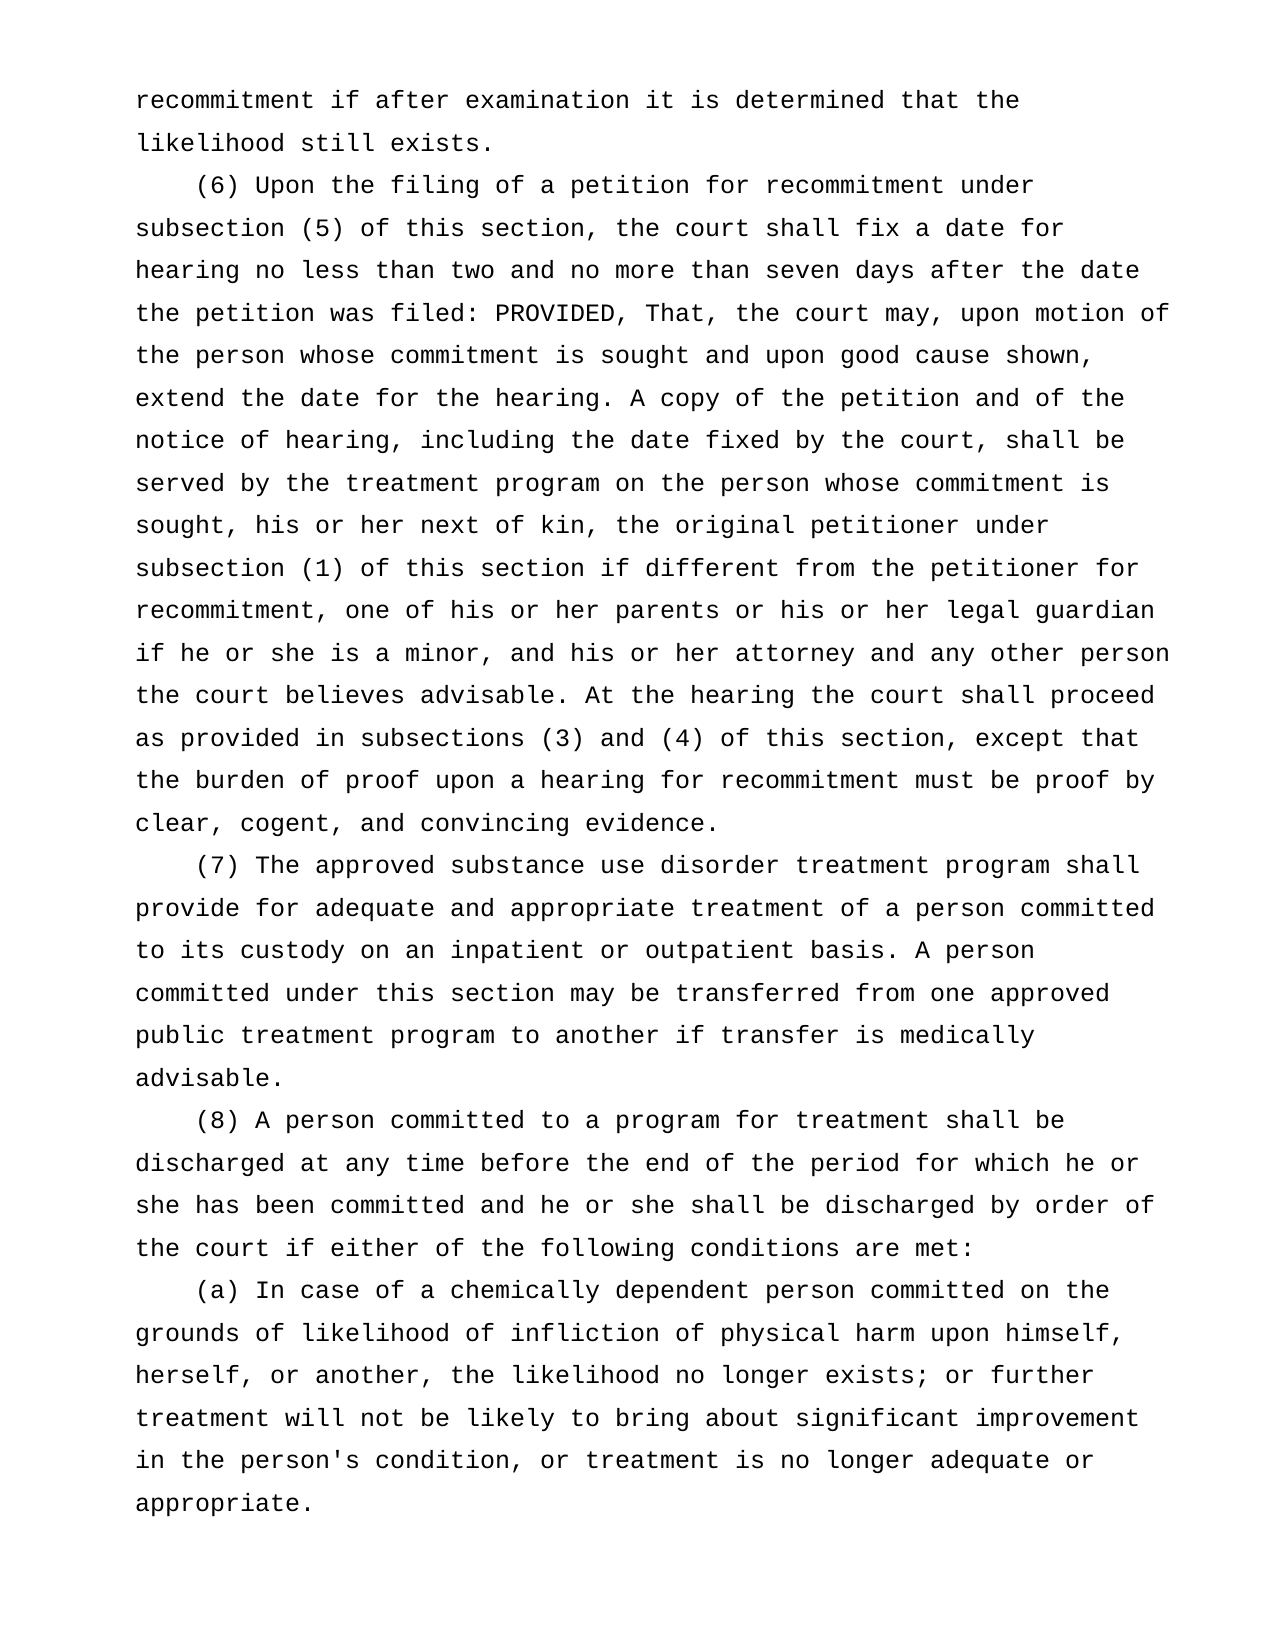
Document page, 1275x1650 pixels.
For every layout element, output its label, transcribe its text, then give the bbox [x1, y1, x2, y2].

text (7) The approved substance use disorder treatment program shall provide for adequate and appropriate treatment of a person committed to its custody on an inpatient or outpatient basis. A person committed under this section may be transferred from one approved public treatment program to another if transfer is medically advisable. [135, 840, 1170, 1095]
text (a) In case of a chemically dependent person committed on the grounds of likelihood of infliction of physical harm upon himself, herself, or another, the likelihood no longer exists; or further treatment will not be likely to bring about significant improvement in the person's condition, or treatment is no longer adequate or appropriate. [135, 1265, 1170, 1520]
text (6) Upon the filing of a petition for recommitment under subsection (5) of this section, the court shall fix a date for hearing no less than two and no more than seven days after the date the petition was filed: PROVIDED, That, the court may, upon motion of the person whose commitment is sought and upon good cause shown, extend the date for the hearing. A copy of the petition and of the notice of hearing, including the date fixed by the court, shall be served by the treatment program on the person whose commitment is sought, his or her next of kin, the original petitioner under subsection (1) of this section if different from the petitioner for recommitment, one of his or her parents or his or her legal guardian if he or she is a minor, and his or her attorney and any other person the court believes advisable. At the hearing the court shall proceed as provided in subsections (3) and (4) of this section, except that the burden of proof upon a hearing for recommitment must be proof by clear, cogent, and convincing evidence. [135, 160, 1170, 840]
text (8) A person committed to a program for treatment shall be discharged at any time before the end of the period for which he or she has been committed and he or she shall be discharged by order of the court if either of the following conditions are met: [135, 1095, 1170, 1265]
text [135, 75, 1170, 160]
